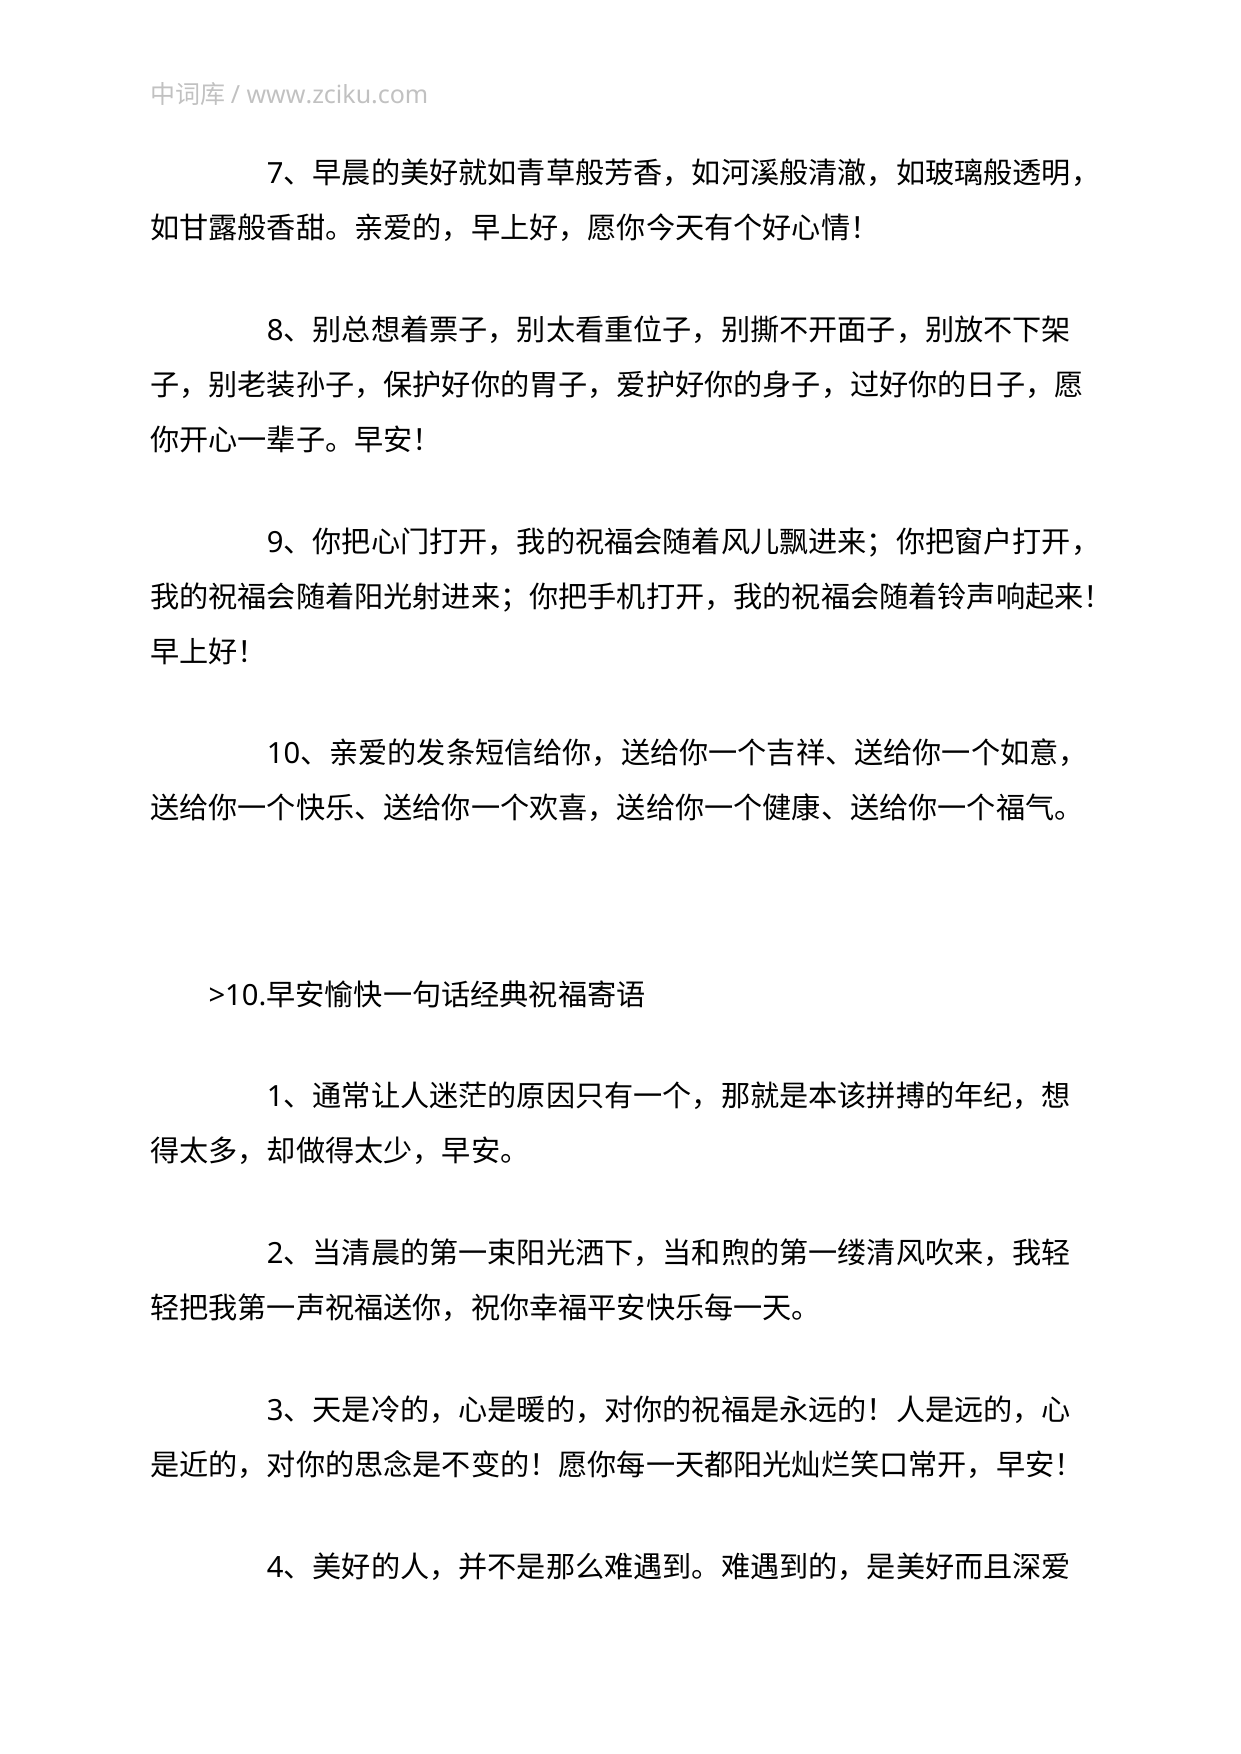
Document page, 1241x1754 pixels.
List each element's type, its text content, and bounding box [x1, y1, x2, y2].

text 7、早晨的美好就如青草般芳香，如河溪般清澈，如玻璃般透明，如甘露般香甜。亲爱的，早上好，愿你今天有个好心情！ [150, 150, 1090, 247]
text 2、当清晨的第一束阳光洒下，当和煦的第一缕清风吹来，我轻轻把我第一声祝福送你，祝你幸福平安快乐每一天。 [150, 1230, 1090, 1327]
text >10.早安愉快一句话经典祝福寄语 [150, 971, 1090, 1013]
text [150, 1543, 1090, 1586]
text 10、亲爱的发条短信给你，送给你一个吉祥、送给你一个如意，送给你一个快乐、送给你一个欢喜，送给你一个健康、送给你一个福气。 [150, 730, 1090, 827]
text 8、别总想着票子，别太看重位子，别撕不开面子，别放不下架子，别老装孙子，保护好你的胃子，爱护好你的身子，过好你的日子，愿你开心一辈子。早安！ [150, 307, 1090, 459]
text 3、天是冷的，心是暖的，对你的祝福是永远的！人是远的，心是近的，对你的思念是不变的！愿你每一天都阳光灿烂笑口常开，早安！ [150, 1387, 1090, 1484]
text 9、你把心门打开，我的祝福会随着风儿飘进来；你把窗户打开，我的祝福会随着阳光射进来；你把手机打开，我的祝福会随着铃声响起来！早上好！ [150, 518, 1090, 671]
text 1、通常让人迷茫的原因只有一个，那就是本该拼搏的年纪，想得太多，却做得太少，早安。 [150, 1073, 1090, 1170]
